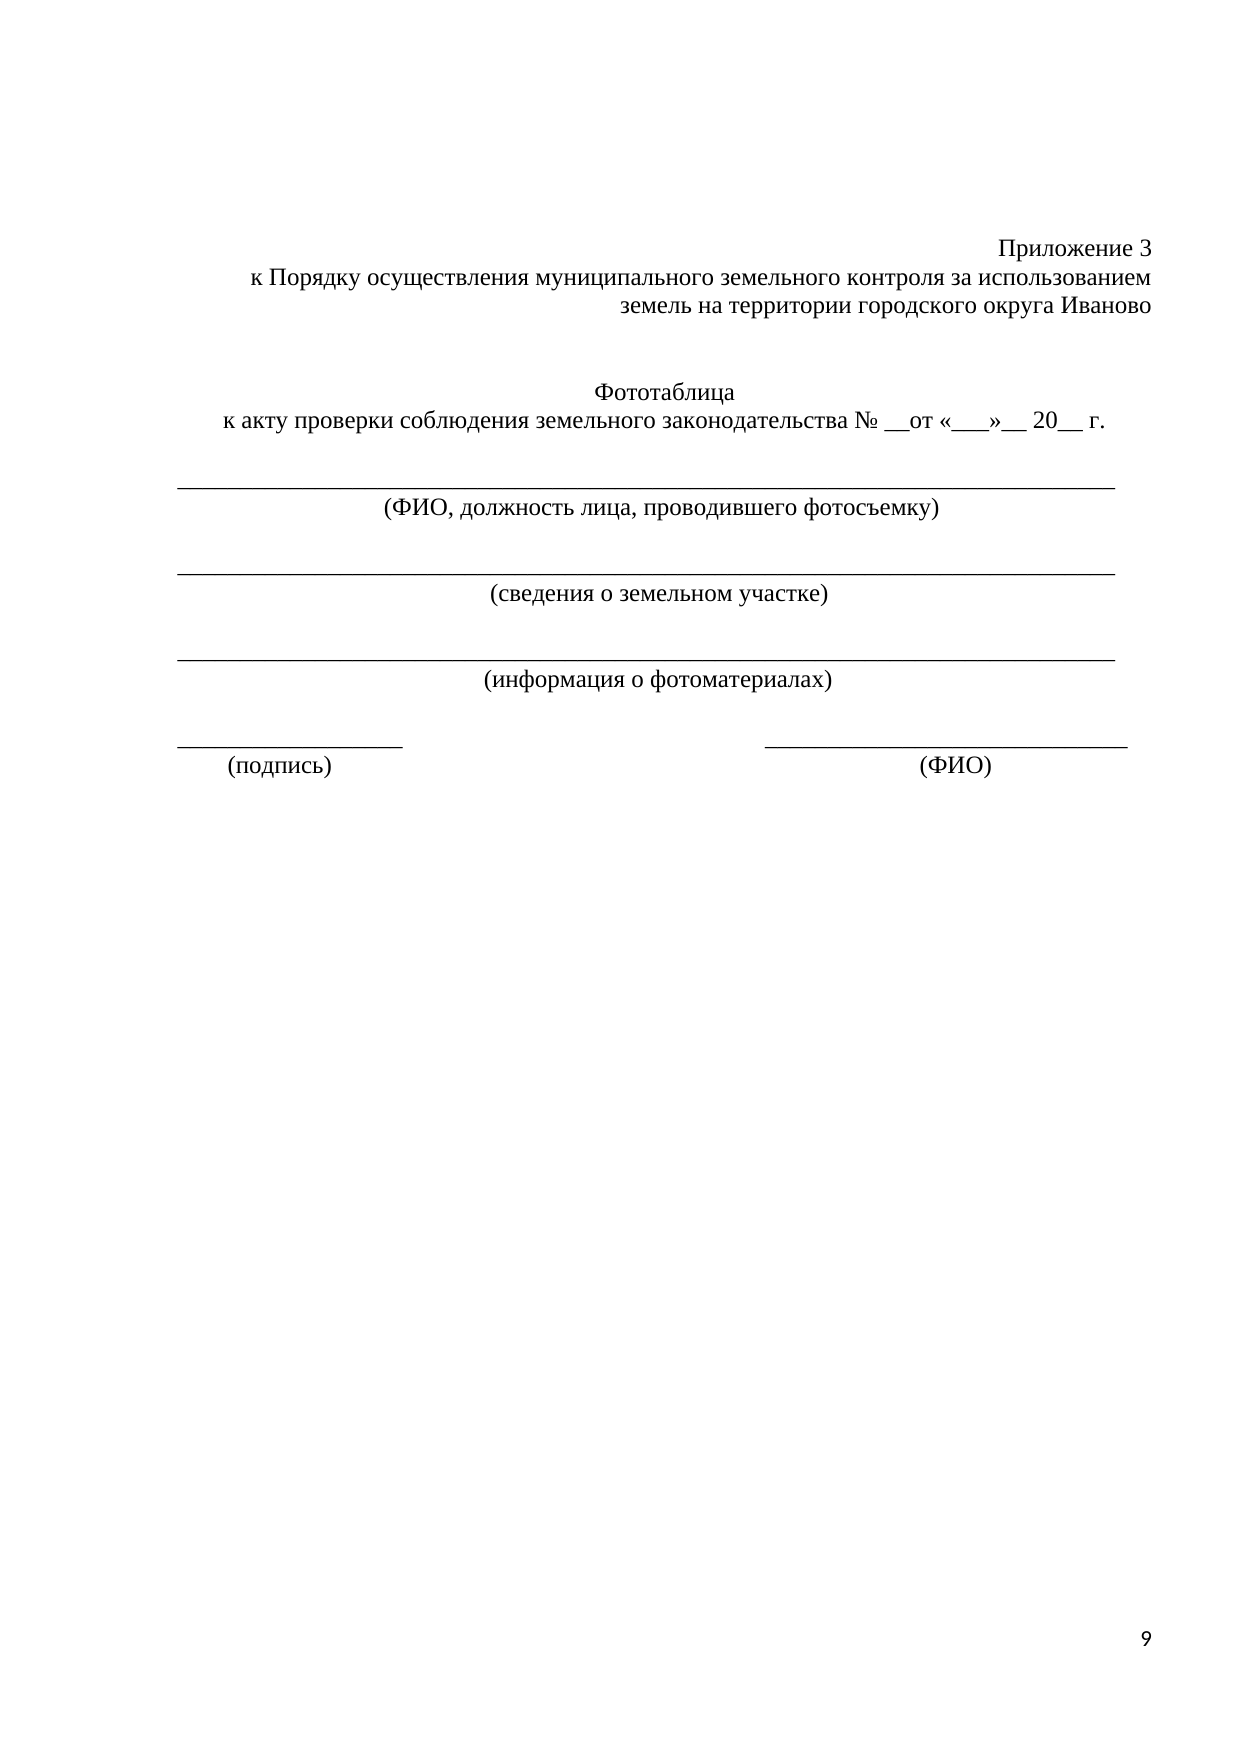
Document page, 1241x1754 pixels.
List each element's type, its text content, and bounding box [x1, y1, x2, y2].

text (сведения о земельном участке) [177, 578, 1152, 607]
text (информация о фотоматериалах) [177, 664, 1152, 693]
text (подпись) (ФИО) [177, 751, 1152, 779]
text ___________________________________________________________________________ [177, 463, 1152, 492]
text ___________________________________________________________________________ [177, 549, 1152, 578]
text (ФИО, должность лица, проводившего фотосъемку) [177, 492, 1152, 521]
text ___________________________________________________________________________ [177, 636, 1152, 664]
text __________________ _____________________________ [177, 722, 1152, 751]
text Фототаблица [177, 377, 1152, 406]
text к акту проверки соблюдения земельного законодательства № __от «___»__ 20__ г. [177, 406, 1152, 434]
text к Порядку осуществления муниципального земельного контроля за использованием земель на территории городского округа Иваново [177, 262, 1152, 319]
text Приложение 3 [177, 233, 1152, 262]
